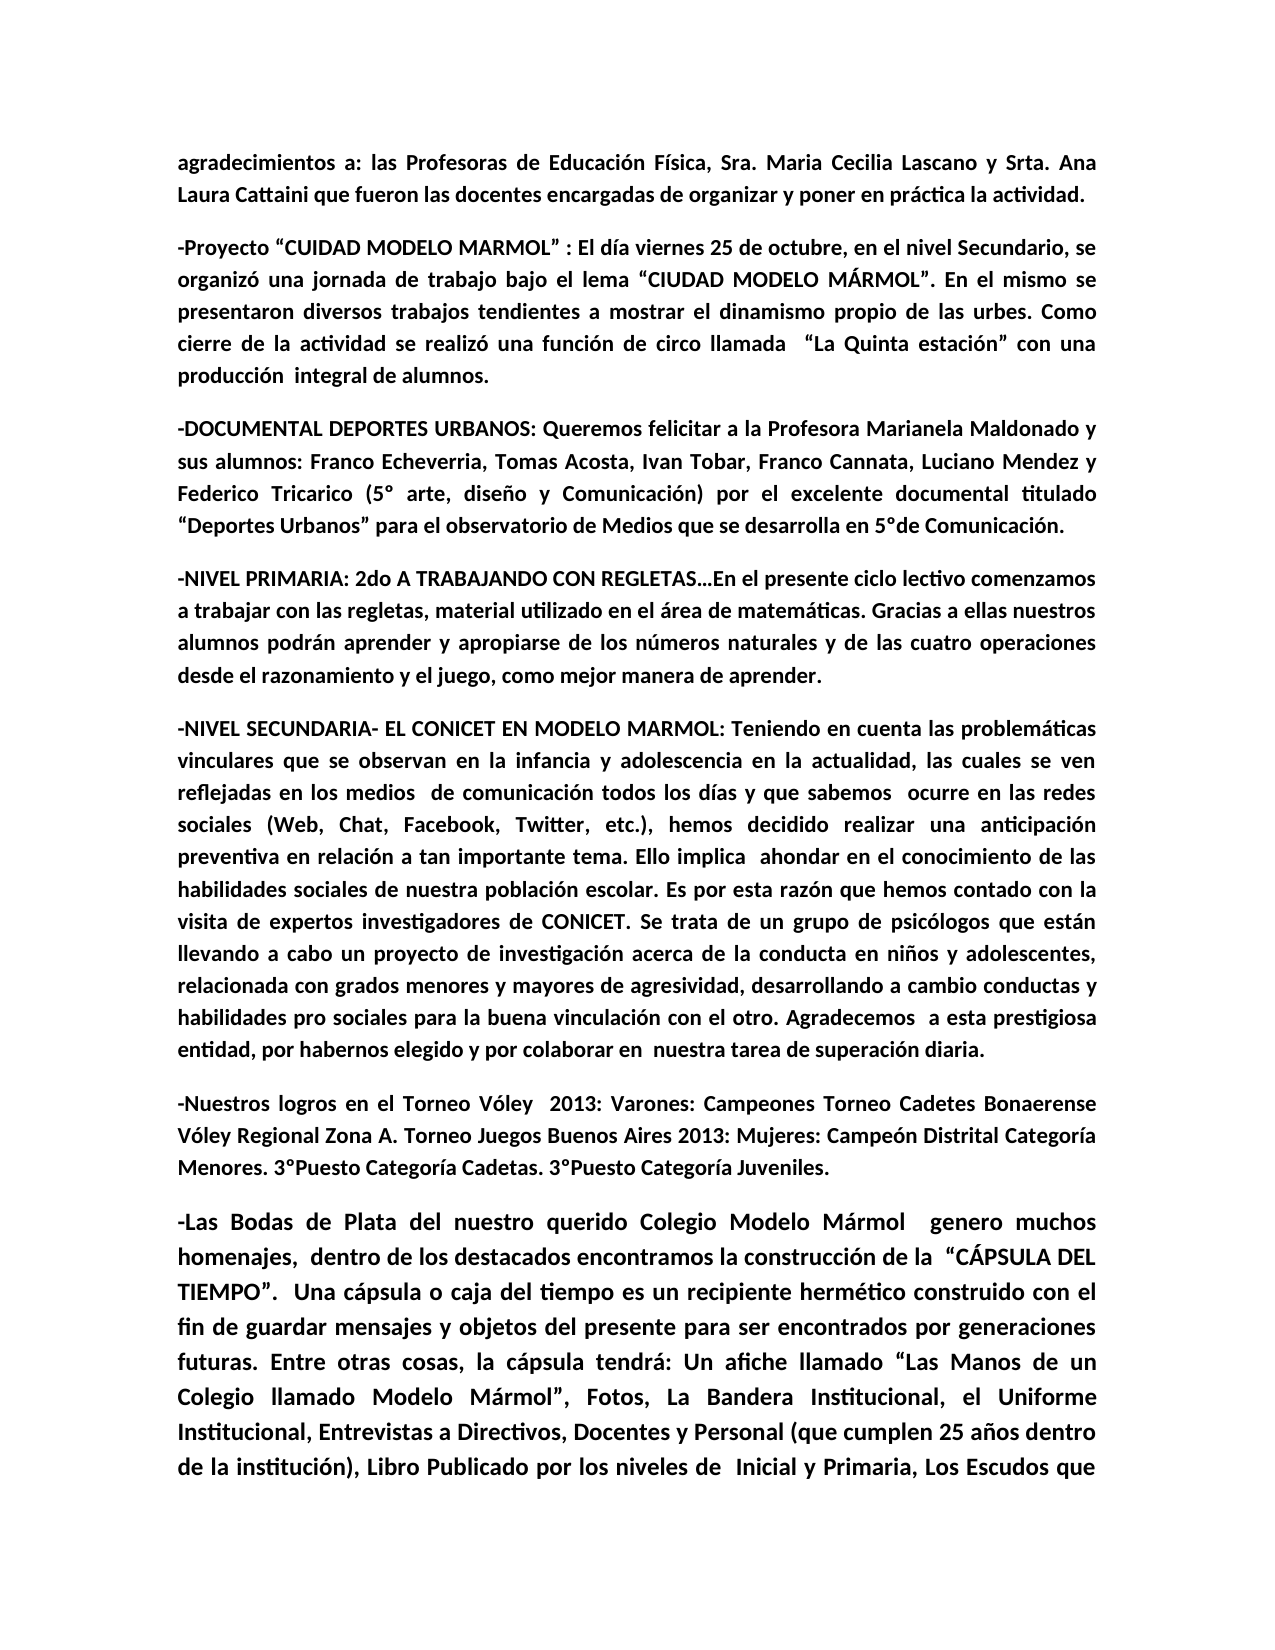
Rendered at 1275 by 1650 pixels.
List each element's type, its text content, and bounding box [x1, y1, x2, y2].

text -NIVEL PRIMARIA: 2do A TRABAJANDO CON REGLETAS…En el presente ciclo lectivo comenzamos a trabajar con las regletas, material utilizado en el área de matemáticas. Gracias a ellas nuestros alumnos podrán aprender y apropiarse de los números naturales y de las cuatro operaciones desde el razonamiento y el juego, como mejor manera de aprender. [177, 564, 1098, 689]
text -Nuestros logros en el Torneo Vóley 2013: Varones: Campeones Torneo Cadetes Bonaerense Vóley Regional Zona A. Torneo Juegos Buenos Aires 2013: Mujeres: Campeón Distrital Categoría Menores. 3ºPuesto Categoría Cadetas. 3ºPuesto Categoría Juveniles. [177, 1089, 1098, 1181]
text -Proyecto “CUIDAD MODELO MARMOL” : El día viernes 25 de octubre, en el nivel Secundario, se organizó una jornada de trabajo bajo el lema “CIUDAD MODELO MÁRMOL”. En el mismo se presentaron diversos trabajos tendientes a mostrar el dinamismo propio de las urbes. Como cierre de la actividad se realizó una función de circo llamada “La Quinta estación” con una producción integral de alumnos. [177, 233, 1098, 389]
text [177, 148, 1098, 208]
text -NIVEL SECUNDARIA- EL CONICET EN MODELO MARMOL: Teniendo en cuenta las problemáticas vinculares que se observan en la infancia y adolescencia en la actualidad, las cuales se ven reflejadas en los medios de comunicación todos los días y que sabemos ocurre en las redes sociales (Web, Chat, Facebook, Twitter, etc.), hemos decidido realizar una anticipación preventiva en relación a tan importante tema. Ello implica ahondar en el conocimiento de las habilidades sociales de nuestra población escolar. Es por esta razón que hemos contado con la visita de expertos investigadores de CONICET. Se trata de un grupo de psicólogos que están llevando a cabo un proyecto de investigación acerca de la conducta en niños y adolescentes, relacionada con grados menores y mayores de agresividad, desarrollando a cambio conductas y habilidades pro sociales para la buena vinculación con el otro. Agradecemos a esta prestigiosa entidad, por habernos elegido y por colaborar en nuestra tarea de superación diaria. [177, 714, 1098, 1064]
text -DOCUMENTAL DEPORTES URBANOS: Queremos felicitar a la Profesora Marianela Maldonado y sus alumnos: Franco Echeverria, Tomas Acosta, Ivan Tobar, Franco Cannata, Luciano Mendez y Federico Tricarico (5º arte, diseño y Comunicación) por el excelente documental titulado “Deportes Urbanos” para el observatorio de Medios que se desarrolla en 5ºde Comunicación. [177, 414, 1098, 539]
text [177, 1206, 1098, 1482]
